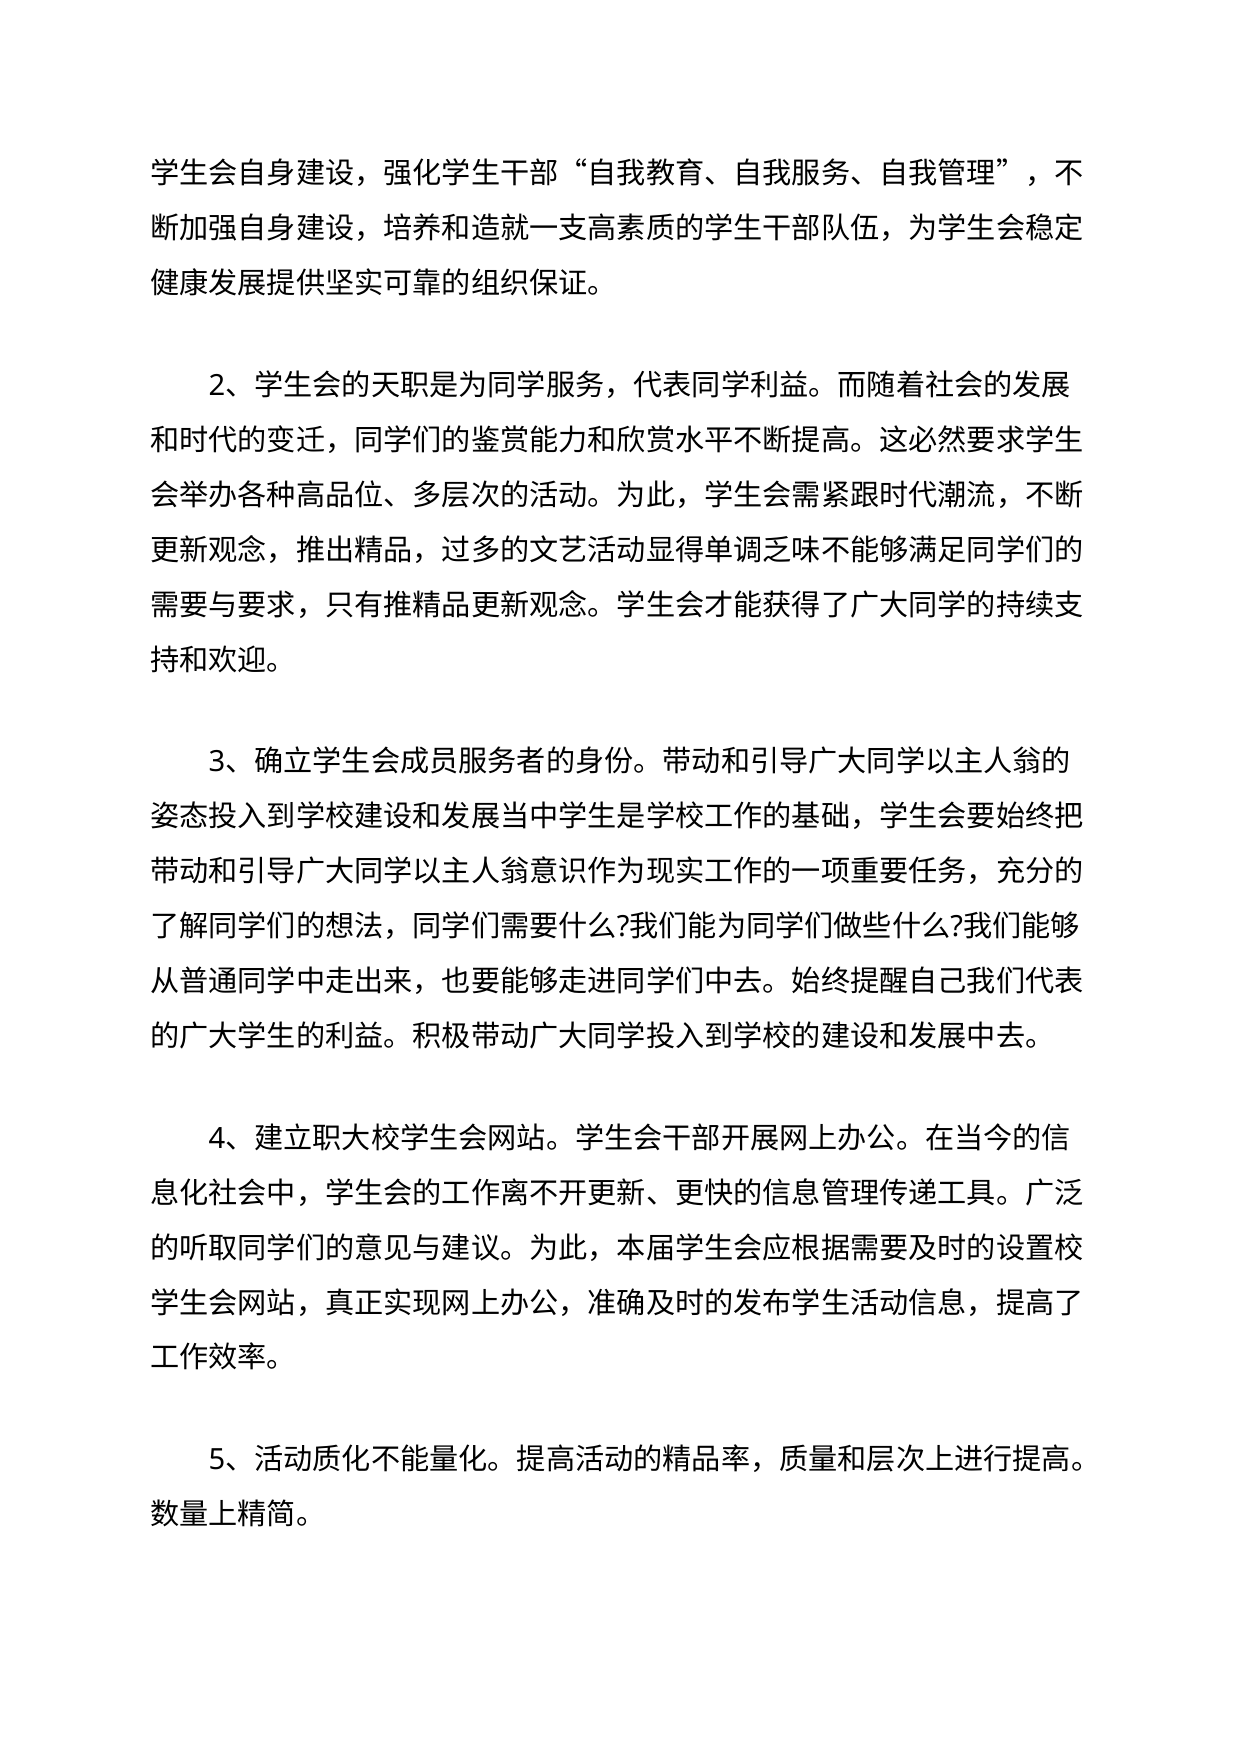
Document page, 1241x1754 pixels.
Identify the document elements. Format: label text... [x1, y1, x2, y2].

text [150, 150, 1090, 302]
text 2、学生会的天职是为同学服务，代表同学利益。而随着社会的发展和时代的变迁，同学们的鉴赏能力和欣赏水平不断提高。这必然要求学生会举办各种高品位、多层次的活动。为此，学生会需紧跟时代潮流，不断更新观念，推出精品，过多的文艺活动显得单调乏味不能够满足同学们的需要与要求，只有推精品更新观念。学生会才能获得了广大同学的持续支持和欢迎。 [150, 362, 1090, 678]
text 4、建立职大校学生会网站。学生会干部开展网上办公。在当今的信息化社会中，学生会的工作离不开更新、更快的信息管理传递工具。广泛的听取同学们的意见与建议。为此，本届学生会应根据需要及时的设置校学生会网站，真正实现网上办公，准确及时的发布学生活动信息，提高了工作效率。 [150, 1114, 1090, 1376]
text 5、活动质化不能量化。提高活动的精品率，质量和层次上进行提高。数量上精简。 [150, 1436, 1090, 1533]
text 3、确立学生会成员服务者的身份。带动和引导广大同学以主人翁的姿态投入到学校建设和发展当中学生是学校工作的基础，学生会要始终把带动和引导广大同学以主人翁意识作为现实工作的一项重要任务，充分的了解同学们的想法，同学们需要什么?我们能为同学们做些什么?我们能够从普通同学中走出来，也要能够走进同学们中去。始终提醒自己我们代表的广大学生的利益。积极带动广大同学投入到学校的建设和发展中去。 [150, 738, 1090, 1055]
